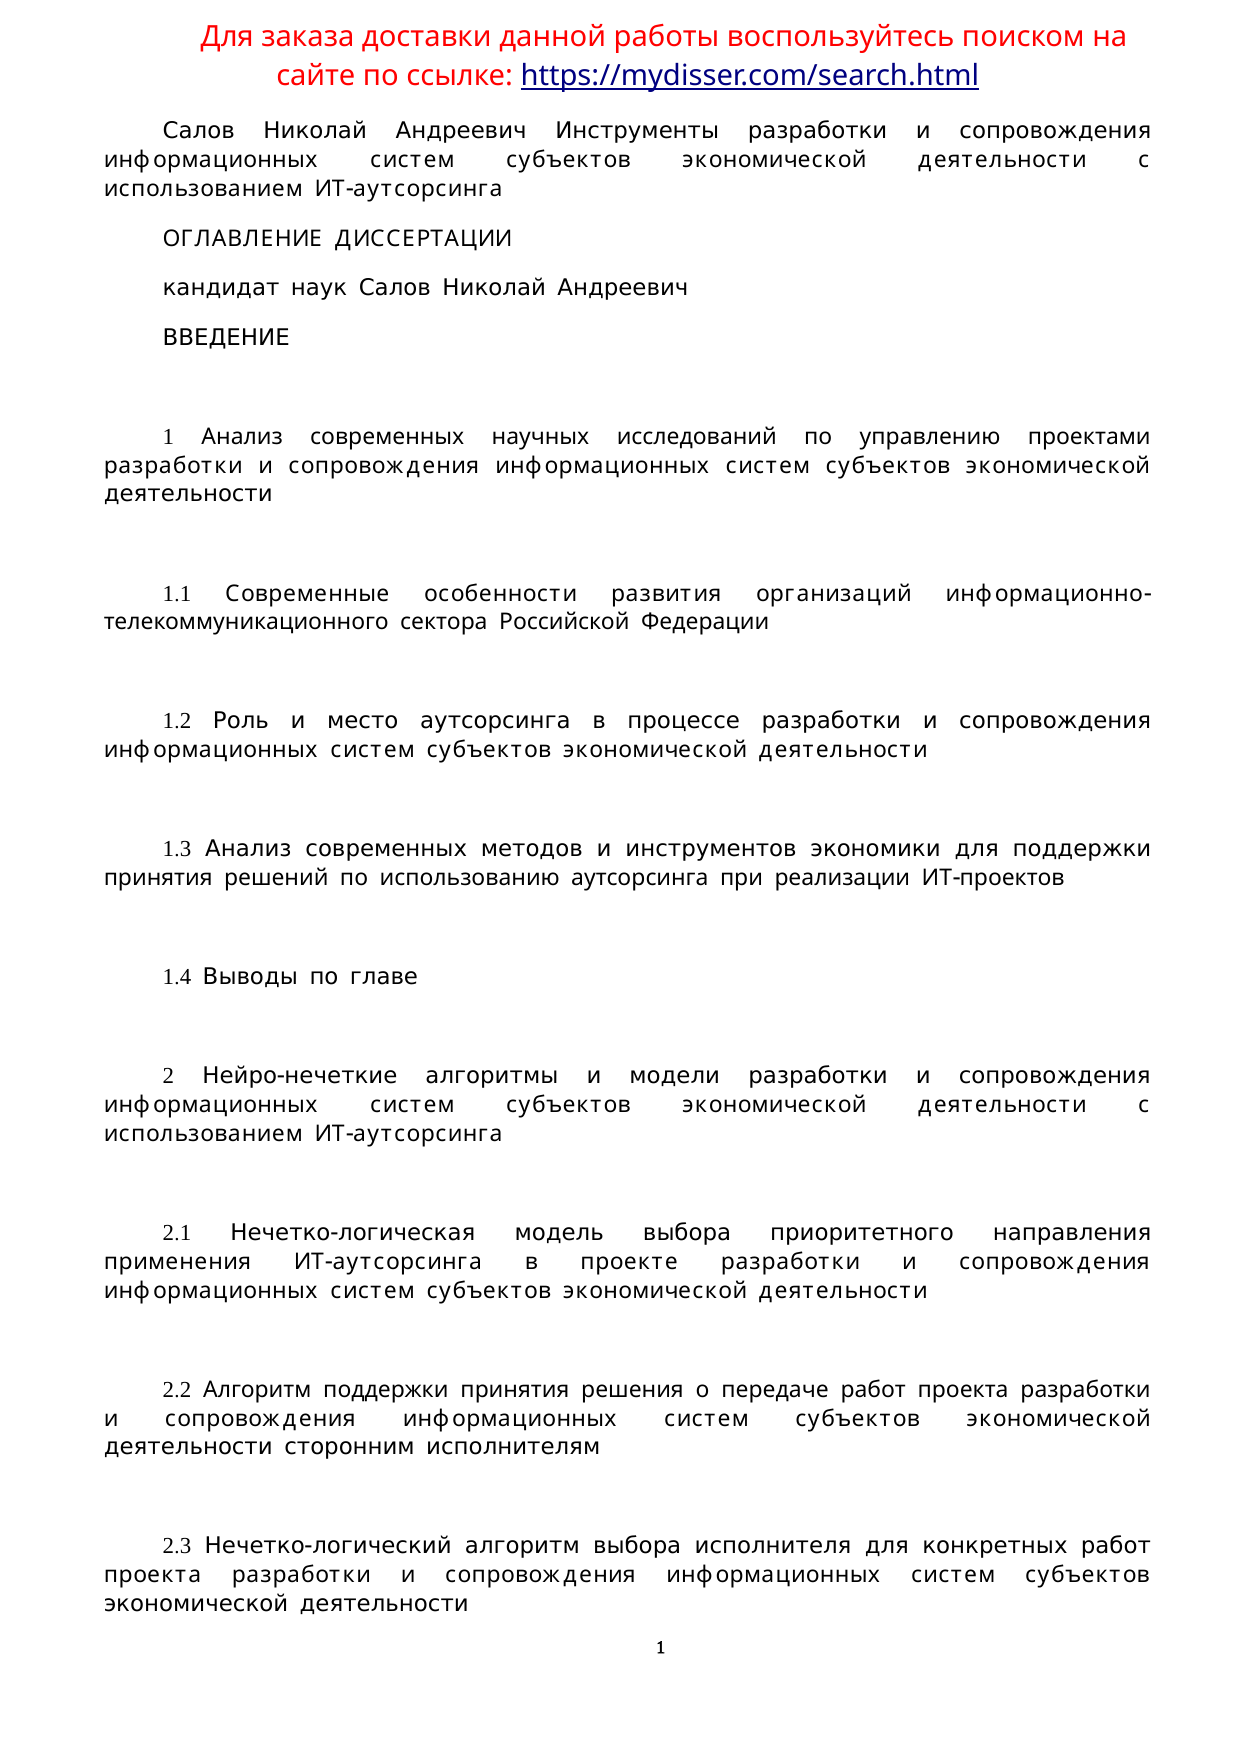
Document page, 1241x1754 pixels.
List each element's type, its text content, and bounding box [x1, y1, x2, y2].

text 1.1 Современные особенности развития организаций информационно-телекоммуникационного сектора Российской Федерации [103, 577, 1152, 634]
text 2.2 Алгоритм поддержки принятия решения о передаче работ проекта разработки и сопровождения информационных систем субъектов экономической деятельности сторонним исполнителям [103, 1373, 1152, 1459]
text ОГЛАВЛЕНИЕ ДИССЕРТАЦИИ [103, 222, 1152, 251]
text 2 Нейро-нечеткие алгоритмы и модели разработки и сопровождения информационных систем субъектов экономической деятельности с использованием ИТ-аутсорсинга [103, 1060, 1152, 1146]
text 2.1 Нечетко-логическая модель выбора приоритетного направления применения ИТ-аутсорсинга в проекте разработки и сопровождения информационных систем субъектов экономической деятельности [103, 1217, 1152, 1303]
text ВВЕДЕНИЕ [103, 321, 1152, 350]
text 1.2 Роль и место аутсорсинга в процессе разработки и сопровождения информационных систем субъектов экономической деятельности [103, 705, 1152, 762]
text Салов Николай Андреевич Инструменты разработки и сопровождения информационных систем субъектов экономической деятельности с использованием ИТ-аутсорсинга [103, 115, 1152, 201]
text 1.4 Выводы по главе [103, 961, 1152, 989]
text 1 Анализ современных научных исследований по управлению проектами разработки и сопровождения информационных систем субъектов экономической деятельности [103, 420, 1152, 507]
text кандидат наук Салов Николай Андреевич [103, 272, 1152, 300]
text 1.3 Анализ современных методов и инструментов экономики для поддержки принятия решений по использованию аутсорсинга при реализации ИТ-проектов [103, 833, 1152, 890]
text 2.3 Нечетко-логический алгоритм выбора исполнителя для конкретных работ проекта разработки и сопровождения информационных систем субъектов экономической деятельности [103, 1530, 1152, 1616]
